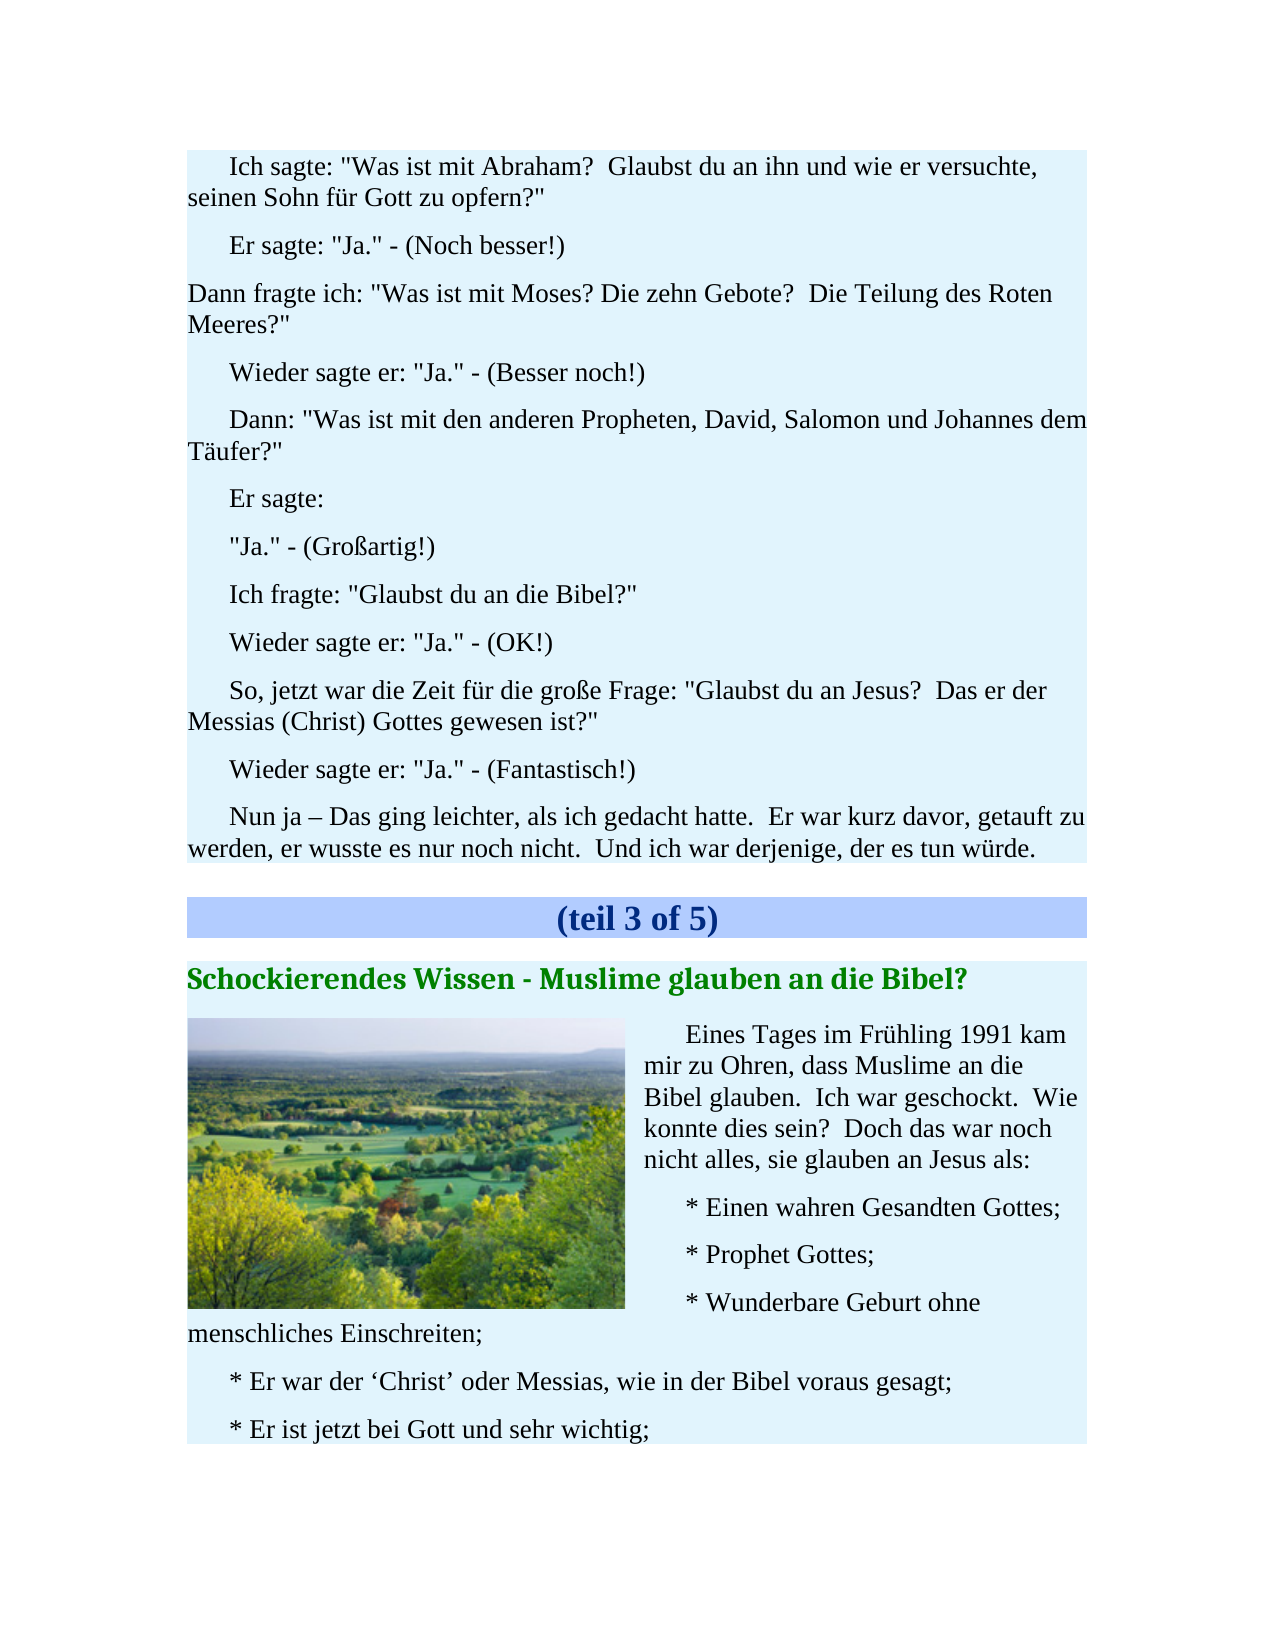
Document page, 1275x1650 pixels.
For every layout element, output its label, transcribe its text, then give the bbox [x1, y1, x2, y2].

text * Er ist jetzt bei Gott und sehr wichtig; [187, 1413, 1087, 1444]
text * Wunderbare Geburt ohne menschliches Einschreiten; [187, 1286, 1087, 1349]
text * Prophet Gottes; [625, 1238, 1087, 1270]
text "Ja." - (Großartig!) [187, 530, 1087, 561]
text * Er war der ‘Christ’ oder Messias, wie in der Bibel voraus gesagt; [187, 1365, 1087, 1396]
text * Einen wahren Gesandten Gottes; [625, 1191, 1087, 1222]
subtitle Schockierendes Wissen - Muslime glauben an die Bibel? [187, 961, 1087, 997]
text Wieder sagte er: "Ja." - (Besser noch!) [187, 356, 1087, 387]
text Ich fragte: "Glaubst du an die Bibel?" [187, 578, 1087, 609]
text Wieder sagte er: "Ja." - (OK!) [187, 626, 1087, 657]
text Ich sagte: "Was ist mit Abraham? Glaubst du an ihn und wie er versuchte, seinen Sohn für Gott zu opfern?" [187, 150, 1087, 212]
text Er sagte: "Ja." - (Noch besser!) [187, 229, 1087, 260]
text Dann fragte ich: "Was ist mit Moses? Die zehn Gebote? Die Teilung des Roten Meeres?" [187, 277, 1087, 339]
text Dann: "Was ist mit den anderen Propheten, David, Salomon und Johannes dem Täufer?" [187, 403, 1087, 466]
text Er sagte: [187, 482, 1087, 514]
text Nun ja – Das ging leichter, als ich gedacht hatte. Er war kurz davor, getauft zu werden, er wusste es nur noch nicht. Und ich war derjenige, der es tun würde. [187, 801, 1087, 863]
subtitle (teil 3 of 5) [187, 897, 1087, 938]
text Wieder sagte er: "Ja." - (Fantastisch!) [187, 753, 1087, 784]
text So, jetzt war die Zeit für die große Frage: "Glaubst du an Jesus? Das er der Messias (Christ) Gottes gewesen ist?" [187, 674, 1087, 736]
text Eines Tages im Frühling 1991 kam mir zu Ohren, dass Muslime an die Bibel glauben. Ich war geschockt. Wie konnte dies sein? Doch das war noch nicht alles, sie glauben an Jesus als: [625, 1018, 1087, 1174]
picture [187, 1018, 625, 1309]
